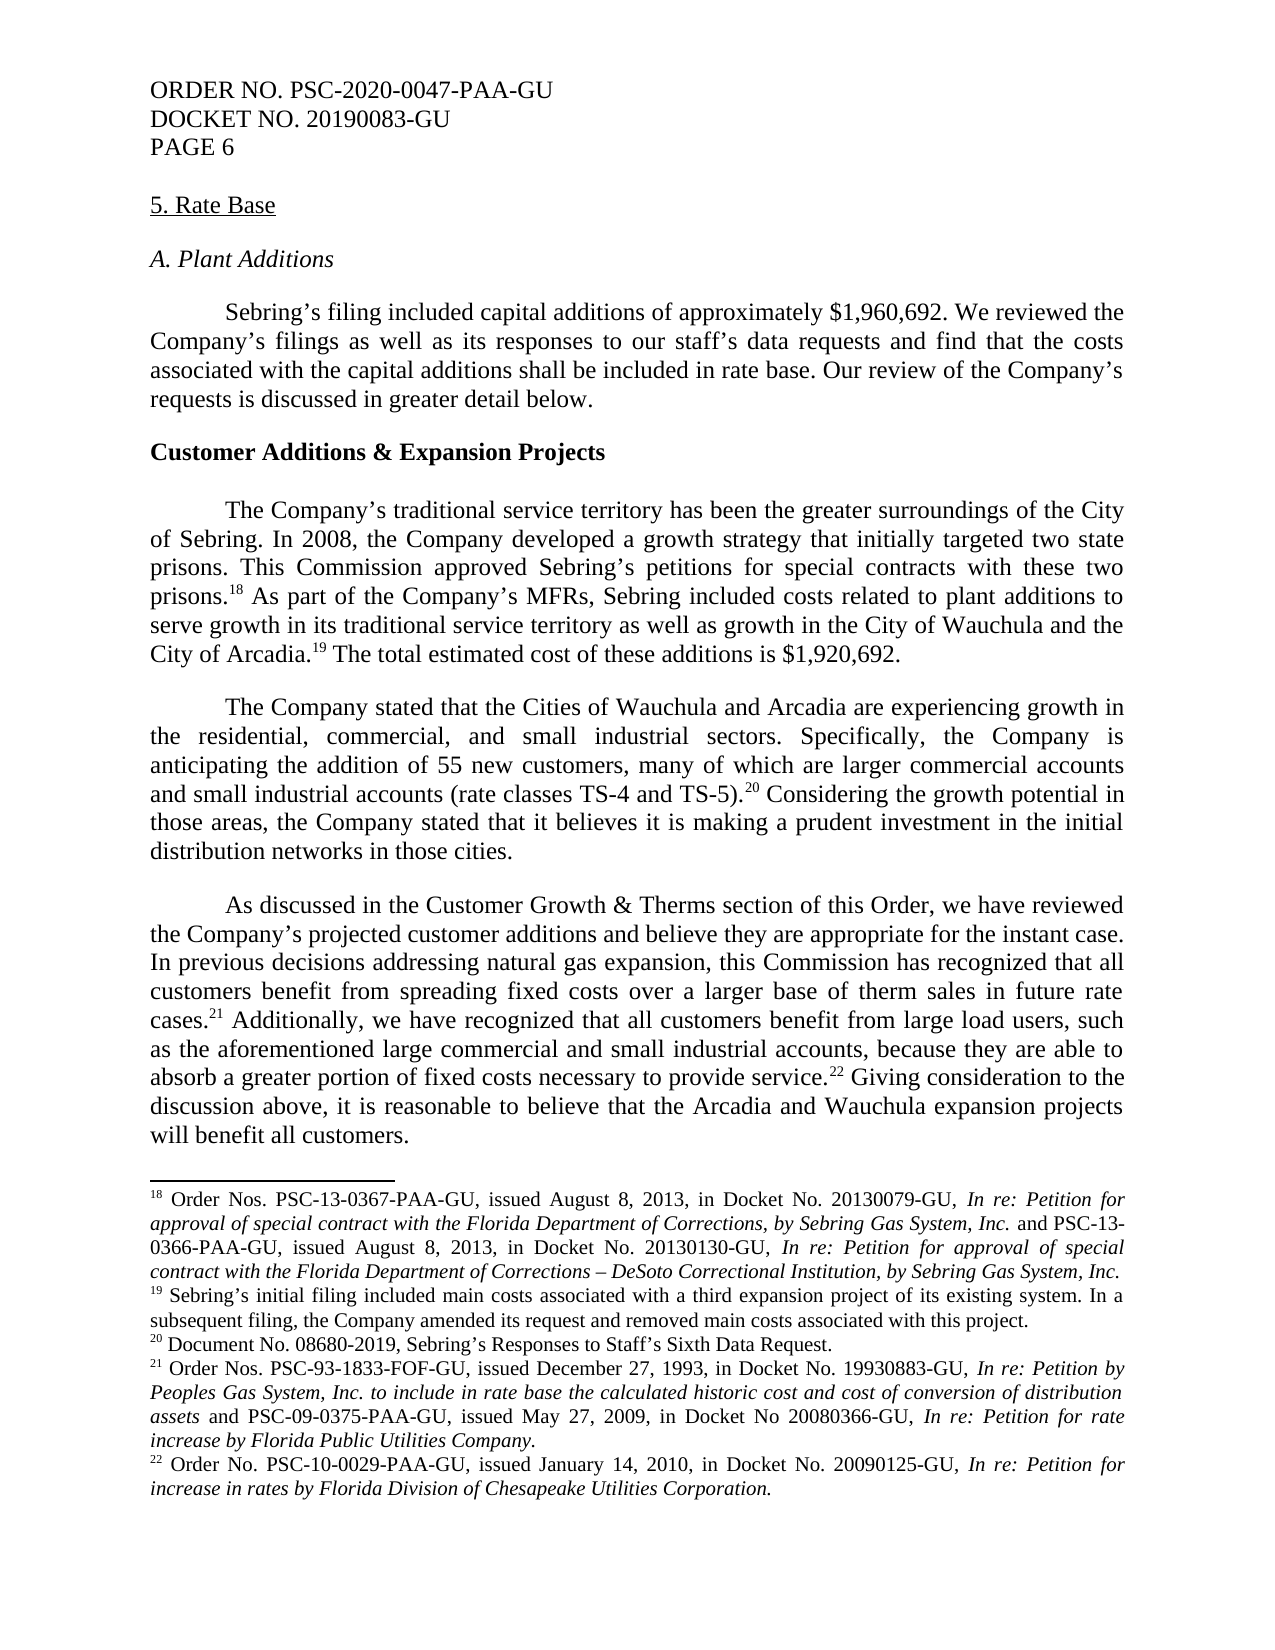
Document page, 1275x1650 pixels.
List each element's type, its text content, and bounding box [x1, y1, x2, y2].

text Sebring’s filing included capital additions of approximately $1,960,692. We reviewed the Company’s filings as well as its responses to our staff’s data requests and find that the costs associated with the capital additions shall be included in rate base. Our review of the Company’s requests is discussed in greater detail below. [150, 297, 1125, 412]
text A. Plant Additions [150, 244, 1125, 272]
text The Company’s traditional service territory has been the greater surroundings of the City of Sebring. In 2008, the Company developed a growth strategy that initially targeted two state prisons. This Commission approved Sebring’s petitions for special contracts with these two prisons. As part of the Company’s MFRs, Sebring included costs related to plant additions to serve growth in its traditional service territory as well as growth in the City of Wauchula and the City of Arcadia. The total estimated cost of these additions is $1,920,692. [150, 495, 1125, 667]
text 5. Rate Base [150, 190, 1125, 219]
text As discussed in the Customer Growth & Therms section of this Order, we have reviewed the Company’s projected customer additions and believe they are appropriate for the instant case. In previous decisions addressing natural gas expansion, this Commission has recognized that all customers benefit from spreading fixed costs over a larger base of therm sales in future rate cases. Additionally, we have recognized that all customers benefit from large load users, such as the aforementioned large commercial and small industrial accounts, because they are able to absorb a greater portion of fixed costs necessary to provide service. Giving consideration to the discussion above, it is reasonable to believe that the Arcadia and Wauchula expansion projects will benefit all customers. [150, 890, 1125, 1149]
text Customer Additions & Expansion Projects [150, 437, 1125, 466]
text The Company stated that the Cities of Wauchula and Arcadia are experiencing growth in the residential, commercial, and small industrial sectors. Specifically, the Company is anticipating the addition of 55 new customers, many of which are larger commercial accounts and small industrial accounts (rate classes TS-4 and TS-5). Considering the growth potential in those areas, the Company stated that it believes it is making a prudent investment in the initial distribution networks in those cities. [150, 692, 1125, 865]
